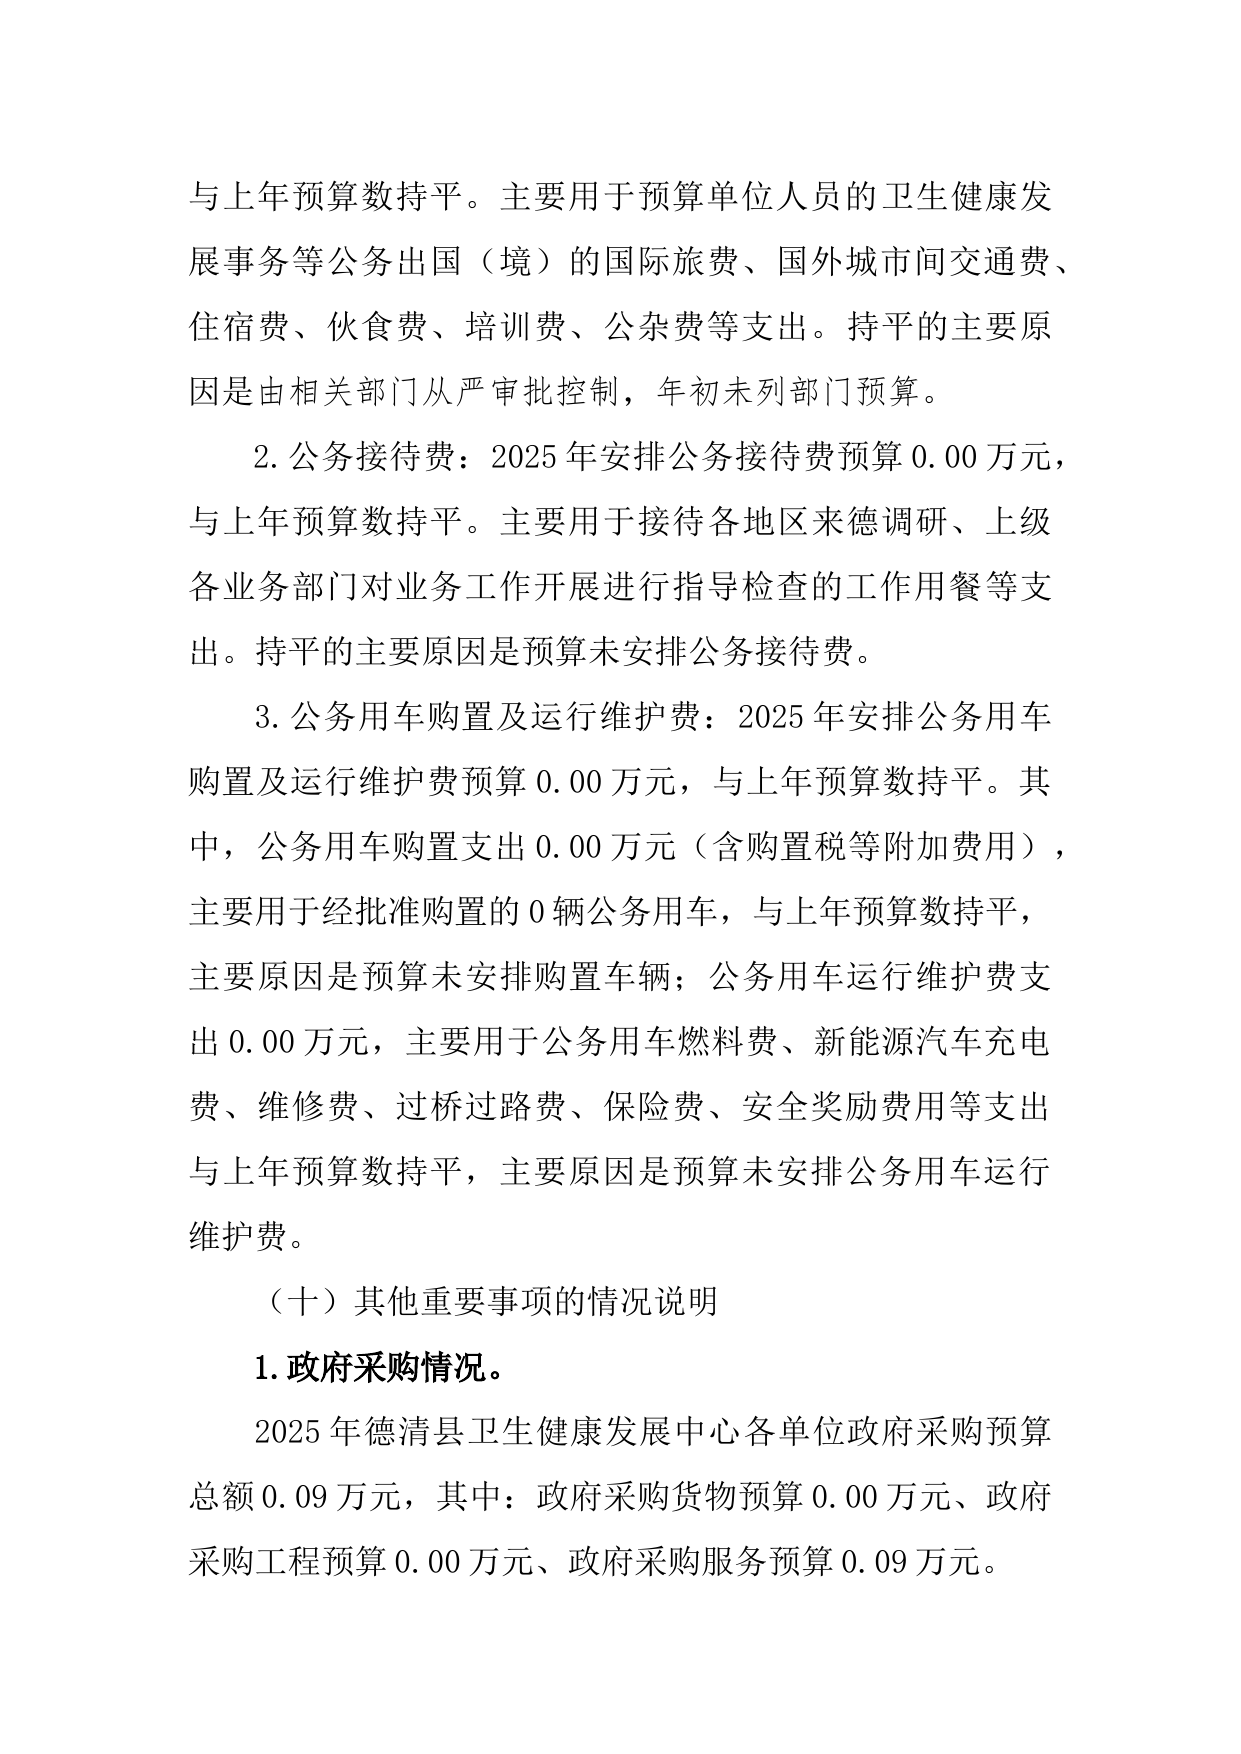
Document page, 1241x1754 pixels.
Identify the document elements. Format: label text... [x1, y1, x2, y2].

text 2.公务接待费：2025年安排公务接待费预算0.00万元，与上年预算数持平。主要用于接待各地区来德调研、上级各业务部门对业务工作开展进行指导检查的工作用餐等支出。持平的主要原因是预算未安排公务接待费。 [187, 422, 1053, 682]
text （十）其他重要事项的情况说明 [187, 1267, 1053, 1332]
text 2025年德清县卫生健康发展中心各单位政府采购预算总额0.09万元，其中：政府采购货物预算0.00万元、政府采购工程预算0.00万元、政府采购服务预算0.09万元。 [187, 1397, 1053, 1592]
text 3.公务用车购置及运行维护费：2025年安排公务用车购置及运行维护费预算0.00万元，与上年预算数持平。其中，公务用车购置支出0.00万元（含购置税等附加费用），主要用于经批准购置的0辆公务用车，与上年预算数持平，主要原因是预算未安排购置车辆；公务用车运行维护费支出0.00万元，主要用于公务用车燃料费、新能源汽车充电费、维修费、过桥过路费、保险费、安全奖励费用等支出。与上年预算数持平，主要原因是预算未安排公务用车运行维护费。 [187, 682, 1053, 1267]
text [187, 162, 1053, 422]
text 1.政府采购情况。 [187, 1332, 1053, 1397]
